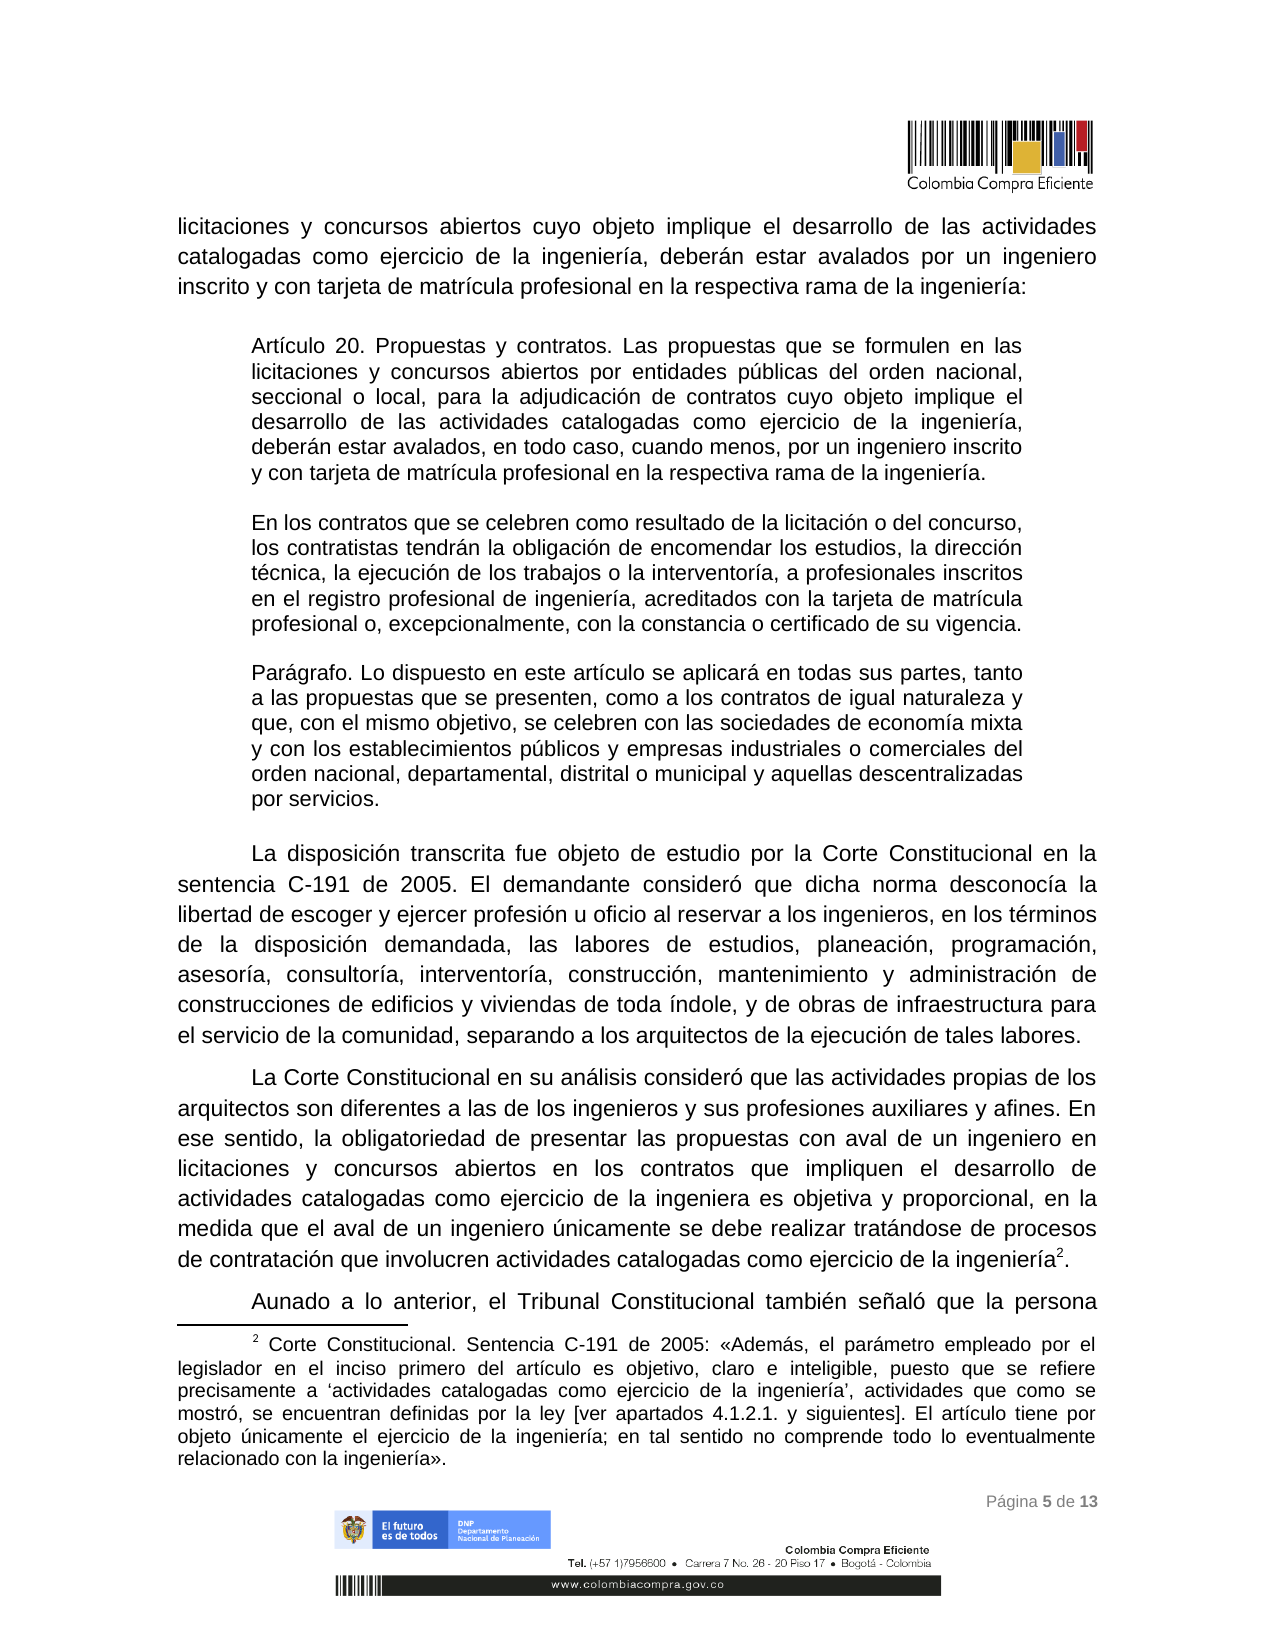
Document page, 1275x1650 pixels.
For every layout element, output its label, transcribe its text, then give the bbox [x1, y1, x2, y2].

text La disposición transcrita fue objeto de estudio por la Corte Constitucional en la sentencia C-191 de 2005. El demandante consideró que dicha norma desconocía la libertad de escoger y ejercer profesión u oficio al reservar a los ingenieros, en los términos de la disposición demandada, las labores de estudios, planeación, programación, asesoría, consultoría, interventoría, construcción, mantenimiento y administración de construcciones de edificios y viviendas de toda índole, y de obras de infraestructura para el servicio de la comunidad, separando a los arquitectos de la ejecución de tales labores. [177, 840, 1098, 1048]
text Artículo 20. Propuestas y contratos. Las propuestas que se formulen en las licitaciones y concursos abiertos por entidades públicas del orden nacional, seccional o local, para la adjudicación de contratos cuyo objeto implique el desarrollo de las actividades catalogadas como ejercicio de la ingeniería, deberán estar avalados, en todo caso, cuando menos, por un ingeniero inscrito y con tarjeta de matrícula profesional en la respectiva rama de la ingeniería. [251, 333, 1024, 485]
picture [334, 1510, 942, 1596]
text Parágrafo. Lo dispuesto en este artículo se aplicará en todas sus partes, tanto a las propuestas que se presenten, como a los contratos de igual naturaleza y que, con el mismo objetivo, se celebren con las sociedades de economía mixta y con los establecimientos públicos y empresas industriales o comerciales del orden nacional, departamental, distrital o municipal y aquellas descentralizadas por servicios. [251, 660, 1024, 811]
text En los contratos que se celebren como resultado de la licitación o del concurso, los contratistas tendrán la obligación de encomendar los estudios, la dirección técnica, la ejecución de los trabajos o la interventoría, a profesionales inscritos en el registro profesional de ingeniería, acreditados con la tarjeta de matrícula profesional o, excepcionalmente, con la constancia o certificado de su vigencia. [251, 510, 1024, 636]
text La Corte Constitucional en su análisis consideró que las actividades propias de los arquitectos son diferentes a las de los ingenieros y sus profesiones auxiliares y afines. En ese sentido, la obligatoriedad de presentar las propuestas con aval de un ingeniero en licitaciones y concursos abiertos en los contratos que impliquen el desarrollo de actividades catalogadas como ejercicio de la ingeniera es objetiva y proporcional, en la medida que el aval de un ingeniero únicamente se debe realizar tratándose de procesos de contratación que involucren actividades catalogadas como ejercicio de la ingeniería. [177, 1064, 1098, 1272]
picture [899, 114, 1099, 196]
